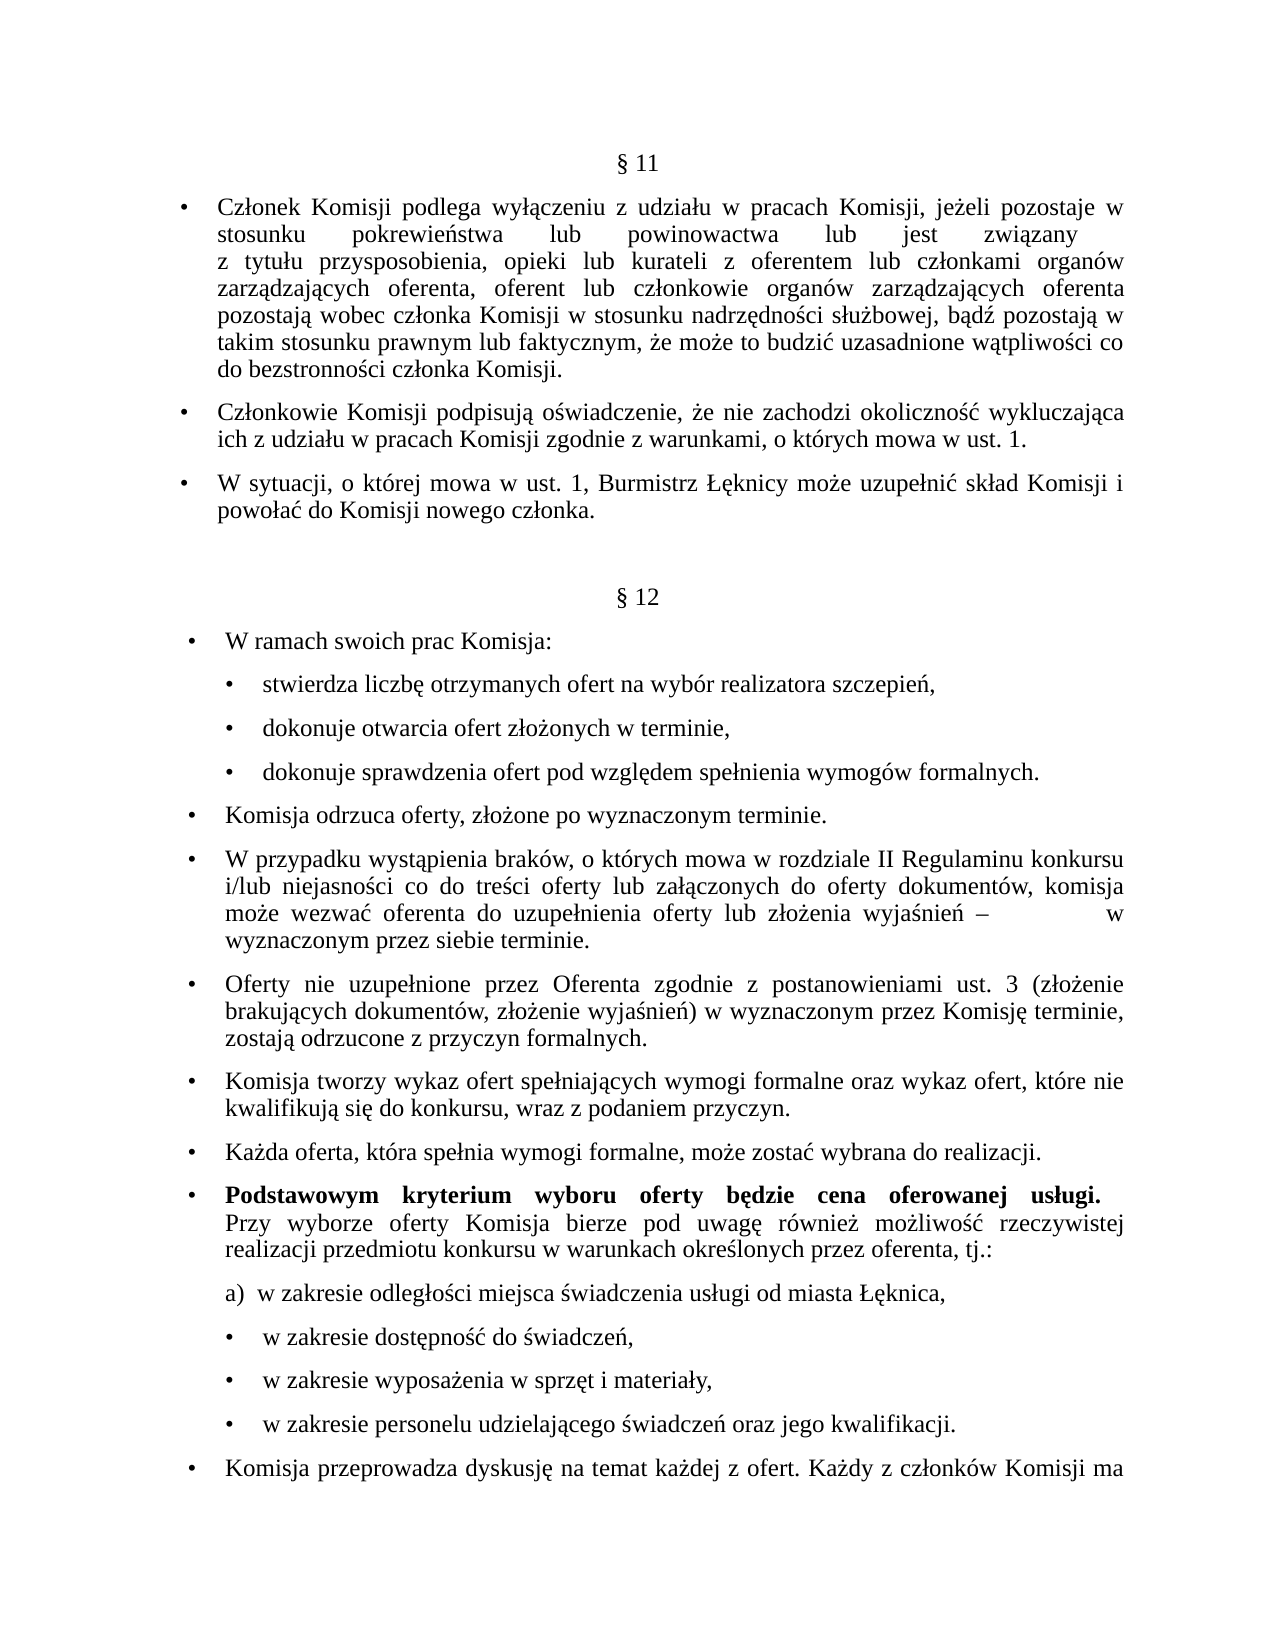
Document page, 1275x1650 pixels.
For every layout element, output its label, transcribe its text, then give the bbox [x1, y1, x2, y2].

list Członkowie Komisji podpisują oświadczenie, że nie zachodzi okoliczność wykluczająca ich z udziału w pracach Komisji zgodnie z warunkami, o których mowa w ust. 1. [179, 399, 1125, 453]
list Komisja tworzy wykaz ofert spełniających wymogi formalne oraz wykaz ofert, które nie kwalifikują się do konkursu, wraz z podaniem przyczyn. [187, 1068, 1125, 1122]
text a) w zakresie odległości miejsca świadczenia usługi od miasta Łęknica, [225, 1280, 1125, 1307]
list Członek Komisji podlega wyłączeniu z udziału w pracach Komisji, jeżeli pozostaje w stosunku pokrewieństwa lub powinowactwa lub jest związany z tytułu przysposobienia, opieki lub kurateli z oferentem lub członkami organów zarządzających oferenta, oferent lub członkowie organów zarządzających oferenta pozostają wobec członka Komisji w stosunku nadrzędności służbowej, bądź pozostają w takim stosunku prawnym lub faktycznym, że może to budzić uzasadnione wątpliwości co do bezstronności członka Komisji. [179, 194, 1125, 382]
text § 12 [150, 584, 1125, 611]
list W ramach swoich prac Komisja: [187, 628, 1125, 655]
text § 11 [150, 150, 1125, 177]
list dokonuje otwarcia ofert złożonych w terminie, [225, 715, 1125, 742]
list Każda oferta, która spełnia wymogi formalne, może zostać wybrana do realizacji. [187, 1139, 1125, 1166]
list dokonuje sprawdzenia ofert pod względem spełnienia wymogów formalnych. [225, 759, 1125, 786]
list Podstawowym kryterium wyboru oferty będzie cena oferowanej usługi. Przy wyborze oferty Komisja bierze pod uwagę również możliwość rzeczywistej realizacji przedmiotu konkursu w warunkach określonych przez oferenta, tj.: [187, 1182, 1125, 1263]
list Oferty nie uzupełnione przez Oferenta zgodnie z postanowieniami ust. 3 (złożenie brakujących dokumentów, złożenie wyjaśnień) w wyznaczonym przez Komisję terminie, zostają odrzucone z przyczyn formalnych. [187, 971, 1125, 1051]
list Komisja odrzuca oferty, złożone po wyznaczonym terminie. [187, 802, 1125, 829]
list w zakresie wyposażenia w sprzęt i materiały, [225, 1367, 1125, 1394]
list w zakresie personelu udzielającego świadczeń oraz jego kwalifikacji. [225, 1411, 1125, 1438]
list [187, 1454, 1125, 1482]
list w zakresie dostępność do świadczeń, [225, 1324, 1125, 1351]
list stwierdza liczbę otrzymanych ofert na wybór realizatora szczepień, [225, 671, 1125, 698]
list W sytuacji, o której mowa w ust. 1, Burmistrz Łęknicy może uzupełnić skład Komisji i powołać do Komisji nowego członka. [179, 470, 1125, 524]
list W przypadku wystąpienia braków, o których mowa w rozdziale II Regulaminu konkursu i/lub niejasności co do treści oferty lub załączonych do oferty dokumentów, komisja może wezwać oferenta do uzupełnienia oferty lub złożenia wyjaśnień – w wyznaczonym przez siebie terminie. [187, 846, 1125, 954]
